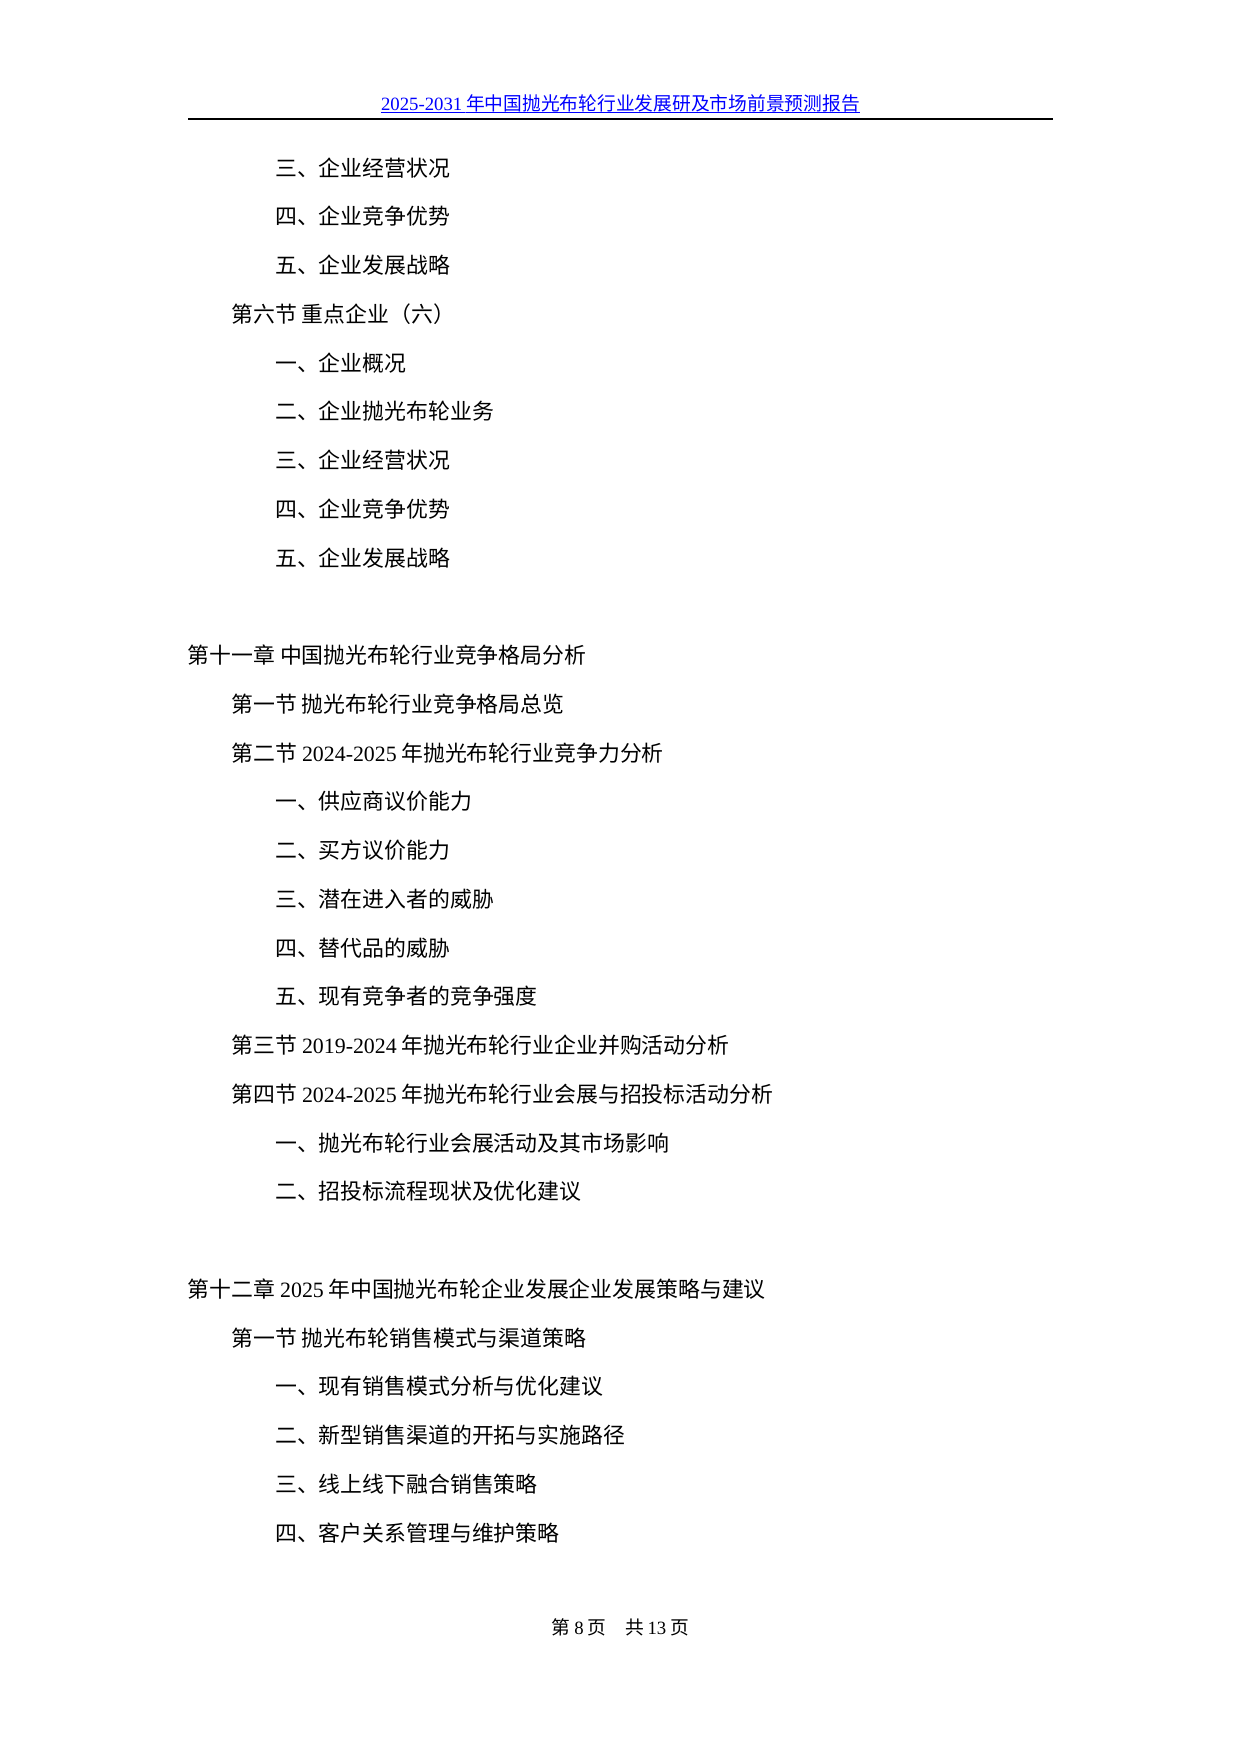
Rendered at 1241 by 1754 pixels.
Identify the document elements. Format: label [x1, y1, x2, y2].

text [187, 150, 1053, 1548]
